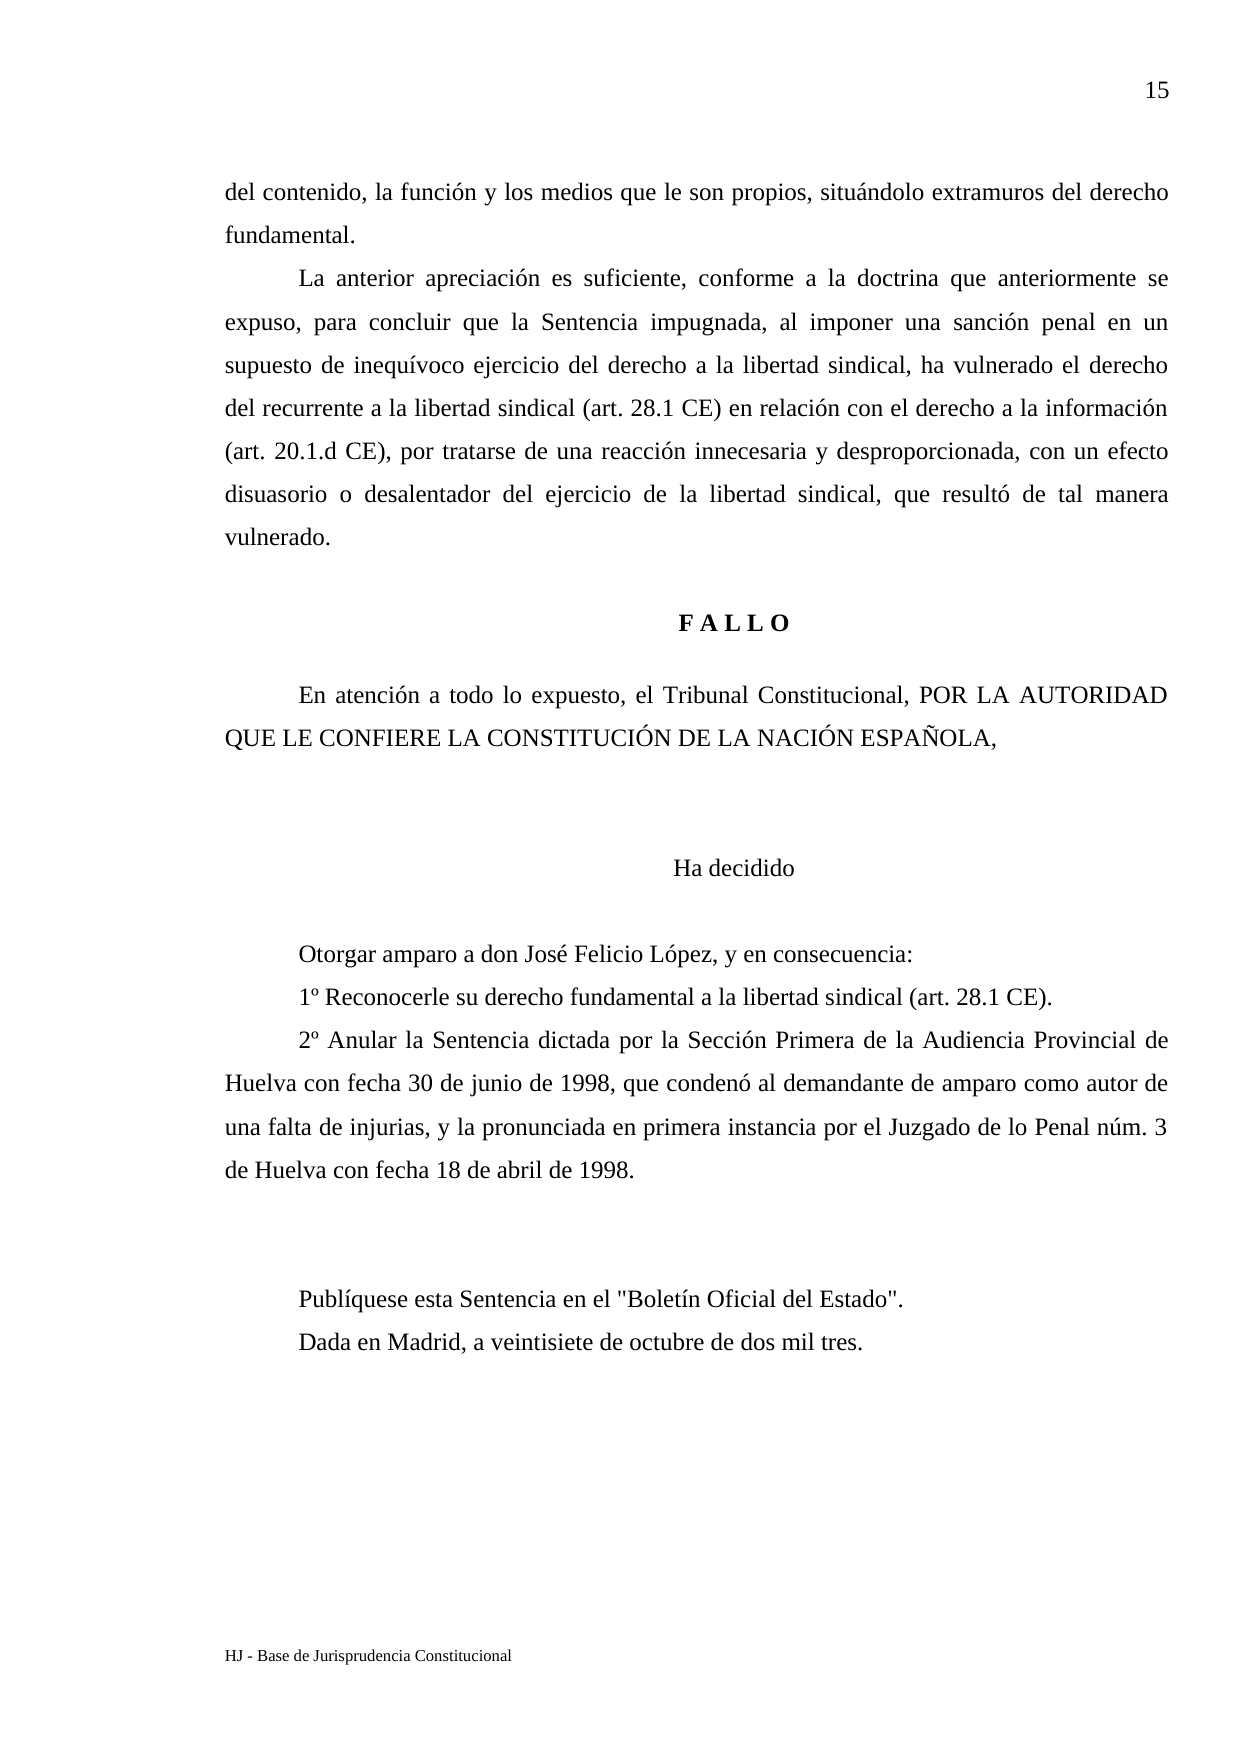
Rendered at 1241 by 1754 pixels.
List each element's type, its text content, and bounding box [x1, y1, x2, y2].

subtitle F A L L O [224, 608, 1169, 637]
text 2º Anular la Sentencia dictada por la Sección Primera de la Audiencia Provincial de Huelva con fecha 30 de junio de 1998, que condenó al demandante de amparo como autor de una falta de injurias, y la pronunciada en primera instancia por el Juzgado de lo Penal núm. 3 de Huelva con fecha 18 de abril de 1998. [224, 1025, 1169, 1183]
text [224, 177, 1169, 249]
text Ha decidido [224, 853, 1169, 882]
text Otorgar amparo a don José Felicio López, y en consecuencia: [224, 939, 1169, 968]
text La anterior apreciación es suficiente, conforme a la doctrina que anteriormente se expuso, para concluir que la Sentencia impugnada, al imponer una sanción penal en un supuesto de inequívoco ejercicio del derecho a la libertad sindical, ha vulnerado el derecho del recurrente a la libertad sindical (art. 28.1 CE) en relación con el derecho a la información (art. 20.1.d CE), por tratarse de una reacción innecesaria y desproporcionada, con un efecto disuasorio o desalentador del ejercicio de la libertad sindical, que resultó de tal manera vulnerado. [224, 263, 1169, 551]
text En atención a todo lo expuesto, el Tribunal Constitucional, POR LA AUTORIDAD QUE LE CONFIERE LA CONSTITUCIÓN DE LA NACIÓN ESPAÑOLA, [224, 680, 1169, 752]
text Dada en Madrid, a veintisiete de octubre de dos mil tres. [224, 1327, 1169, 1356]
text Publíquese esta Sentencia en el "Boletín Oficial del Estado". [224, 1284, 1169, 1313]
text 1º Reconocerle su derecho fundamental a la libertad sindical (art. 28.1 CE). [224, 982, 1169, 1011]
